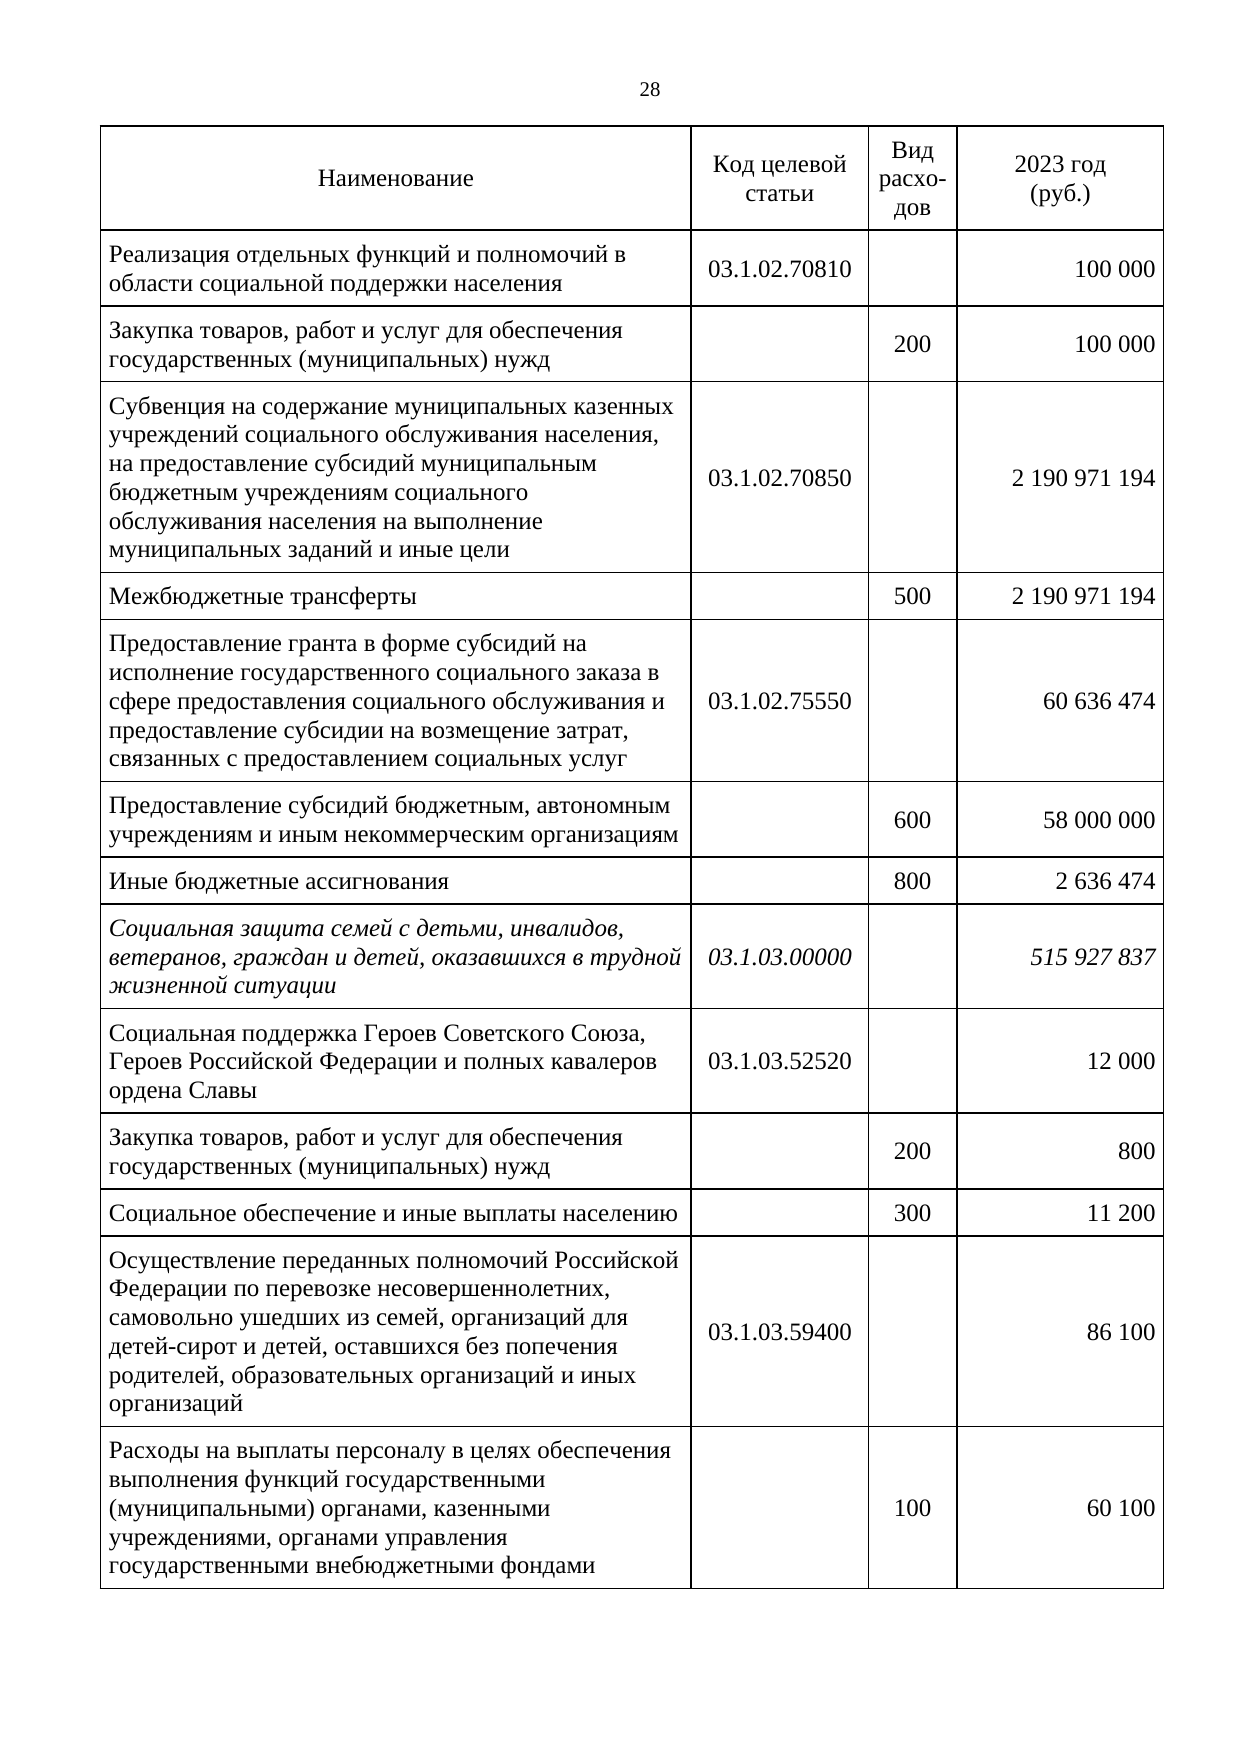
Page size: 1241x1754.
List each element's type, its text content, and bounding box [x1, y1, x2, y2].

table_cell Субвенция на содержание муниципальных казенных учреждений социального обслуживания населения, на предоставление субсидий муниципальным бюджетным учреждениям социального обслуживания населения на выполнение муниципальных заданий и иные цели [101, 382, 690, 572]
table_cell 100 000 [958, 231, 1163, 305]
table_header Код целевой статьи [692, 127, 868, 229]
table_cell [692, 782, 868, 856]
table_cell Предоставление субсидий бюджетным, автономным учреждениям и иным некоммерческим организациям [101, 782, 690, 856]
table_cell 2 190 971 194 [958, 382, 1163, 572]
table_cell 03.1.03.52520 [692, 1009, 868, 1112]
table_cell 03.1.02.70850 [692, 382, 868, 572]
table_cell Иные бюджетные ассигнования [101, 858, 690, 903]
table_header Наименование [101, 127, 690, 229]
table_cell 03.1.03.00000 [692, 905, 868, 1008]
table_cell 03.1.02.75550 [692, 620, 868, 781]
table_cell [692, 1114, 868, 1188]
table_cell [869, 382, 956, 572]
table_cell 600 [869, 782, 956, 856]
table_cell 2 190 971 194 [958, 573, 1163, 618]
table_cell 500 [869, 573, 956, 618]
table_cell 300 [869, 1190, 956, 1235]
table_cell [692, 573, 868, 618]
table_header Вид расхо-дов [869, 127, 956, 229]
table_cell Закупка товаров, работ и услуг для обеспечения государственных (муниципальных) нужд [101, 1114, 690, 1188]
table_cell 03.1.02.70810 [692, 231, 868, 305]
table_cell Социальная защита семей с детьми, инвалидов, ветеранов, граждан и детей, оказавшихся в трудной жизненной ситуации [101, 905, 690, 1008]
table_cell 200 [869, 307, 956, 381]
table_cell Межбюджетные трансферты [101, 573, 690, 618]
table_cell Социальная поддержка Героев Советского Союза, Героев Российской Федерации и полных кавалеров ордена Славы [101, 1009, 690, 1112]
table_cell 86 100 [958, 1237, 1163, 1426]
table_cell [692, 858, 868, 903]
table_cell [869, 620, 956, 781]
table_cell 200 [869, 1114, 956, 1188]
table_header 2023 год (руб.) [958, 127, 1163, 229]
table_cell [692, 1190, 868, 1235]
table_cell [692, 307, 868, 381]
table_cell [692, 1427, 868, 1588]
table_cell 11 200 [958, 1190, 1163, 1235]
table_cell [869, 1237, 956, 1426]
table_cell 60 636 474 [958, 620, 1163, 781]
table_cell 60 100 [958, 1427, 1163, 1588]
table_cell Реализация отдельных функций и полномочий в области социальной поддержки населения [101, 231, 690, 305]
table_cell Социальное обеспечение и иные выплаты населению [101, 1190, 690, 1235]
table_cell 12 000 [958, 1009, 1163, 1112]
table_cell 800 [958, 1114, 1163, 1188]
table_cell 2 636 474 [958, 858, 1163, 903]
table_cell 800 [869, 858, 956, 903]
table_cell Закупка товаров, работ и услуг для обеспечения государственных (муниципальных) нужд [101, 307, 690, 381]
table_cell Предоставление гранта в форме субсидий на исполнение государственного социального заказа в сфере предоставления социального обслуживания и предоставление субсидии на возмещение затрат, связанных с предоставлением социальных услуг [101, 620, 690, 781]
table_cell Осуществление переданных полномочий Российской Федерации по перевозке несовершеннолетних, самовольно ушедших из семей, организаций для детей-сирот и детей, оставшихся без попечения родителей, образовательных организаций и иных организаций [101, 1237, 690, 1426]
table_cell 03.1.03.59400 [692, 1237, 868, 1426]
table_cell Расходы на выплаты персоналу в целях обеспечения выполнения функций государственными (муниципальными) органами, казенными учреждениями, органами управления государственными внебюджетными фондами [101, 1427, 690, 1588]
table_cell 58 000 000 [958, 782, 1163, 856]
table_cell [869, 1009, 956, 1112]
table_cell 515 927 837 [958, 905, 1163, 1008]
table_cell 100 000 [958, 307, 1163, 381]
table_cell [869, 905, 956, 1008]
table_cell 100 [869, 1427, 956, 1588]
table_cell [869, 231, 956, 305]
